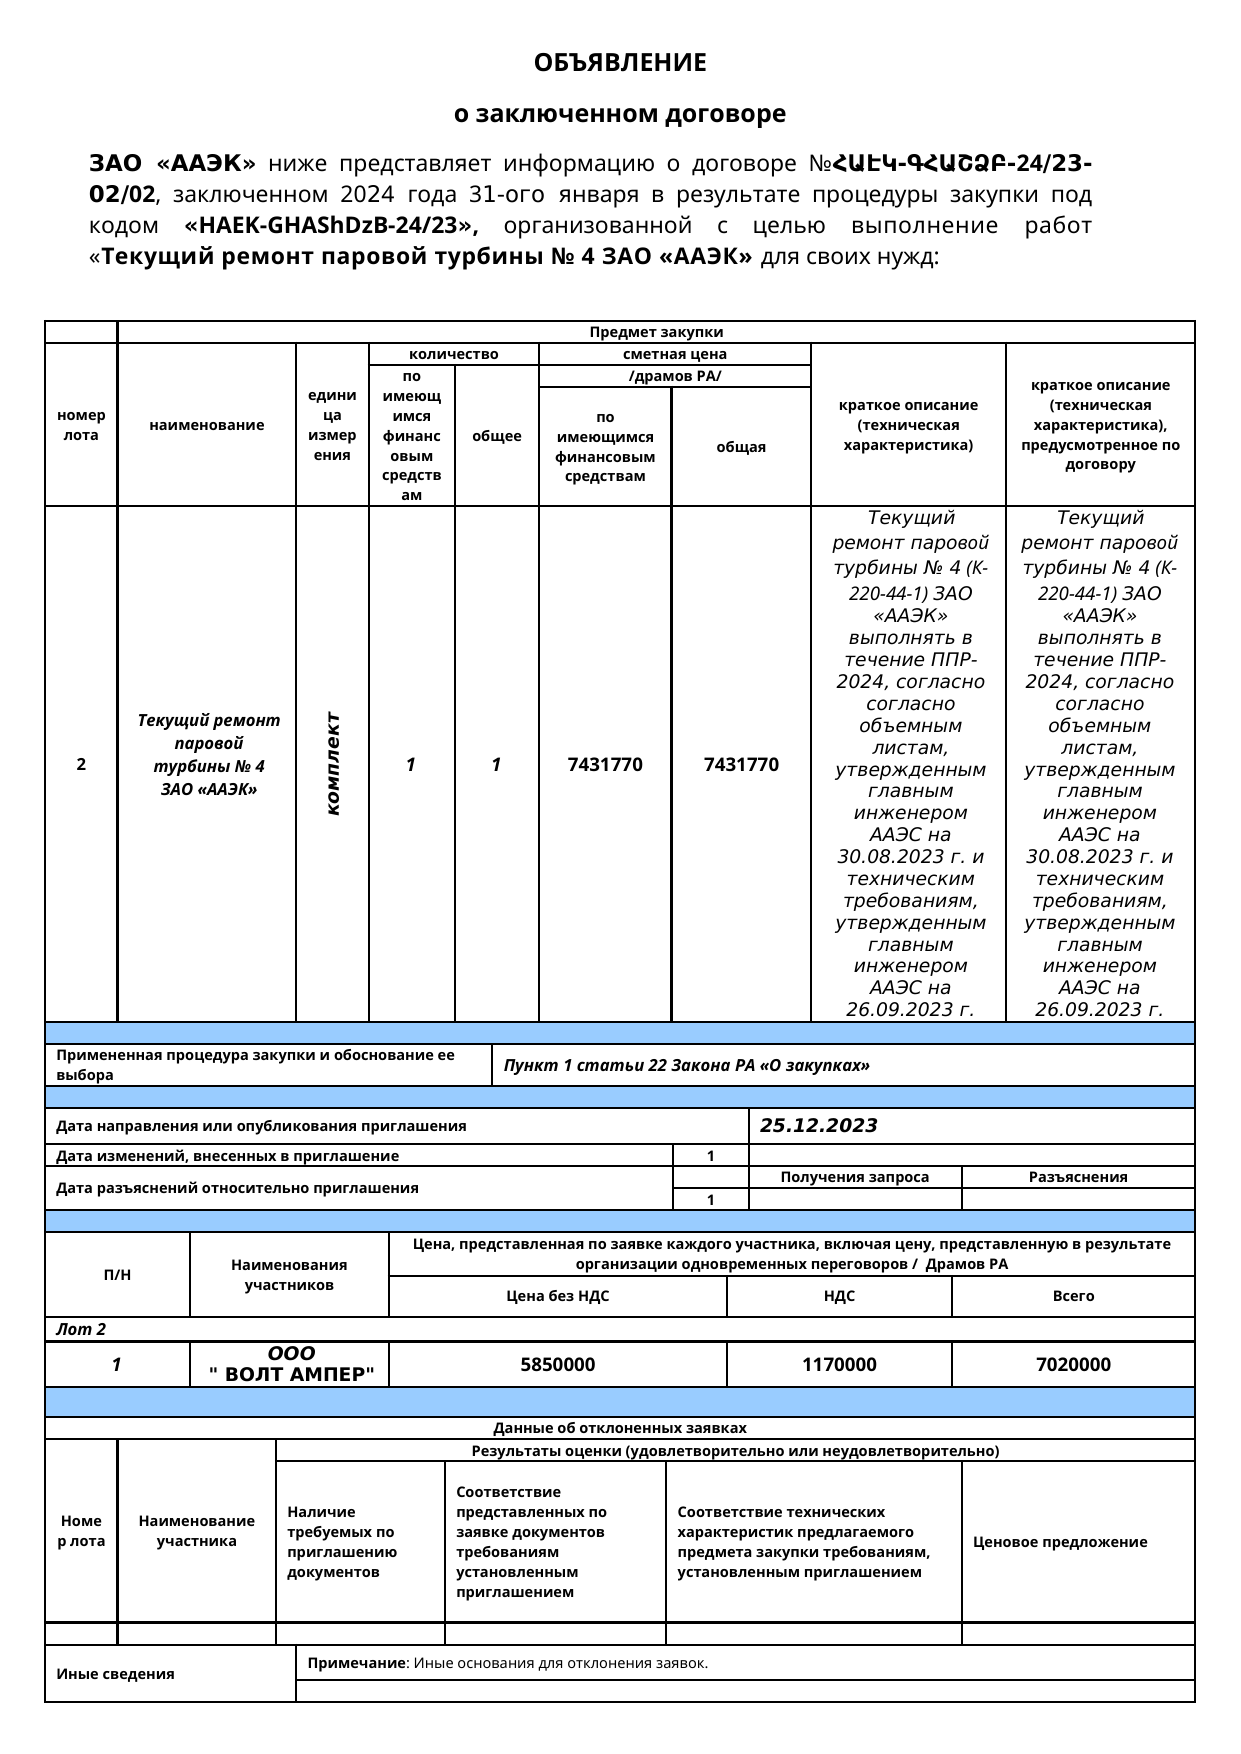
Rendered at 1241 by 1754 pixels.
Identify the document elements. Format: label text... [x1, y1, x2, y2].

table_cell общая [673, 388, 810, 505]
table_cell Наличие требуемых по приглашению документов [277, 1462, 444, 1621]
table_cell наименование [119, 344, 295, 505]
table_cell [963, 1624, 1194, 1643]
table_cell Цена, представленная по заявке каждого участника, включая цену, представленную в результате организации одновременных переговоров / Драмов РА [390, 1233, 1194, 1275]
text о заключенном договоре [148, 95, 1092, 129]
table_cell 1170000 [728, 1343, 951, 1386]
table_cell Текущий ремонт паровой турбины № 4 (К-220-44-1) ЗАО «ААЭК» выполнять в течение ППР-2024, согласно согласно объемным листам, утвержденным главным инженером ААЭС на 30.08.2023 г. и техническим требованиям, утвержденным главным инженером ААЭС на 26.09.2023 г. [812, 507, 1005, 1021]
table_cell [46, 1023, 1194, 1043]
table_header [46, 322, 116, 342]
table_cell Пункт 1 статьи 22 Закона РА «О закупках» [493, 1045, 1194, 1085]
table_cell Соответствие технических характеристик предлагаемого предмета закупки требованиям, установленным приглашением [667, 1462, 961, 1621]
text ОБЪЯВЛЕНИЕ [148, 44, 1092, 78]
table_cell комплект [297, 507, 368, 1021]
table_cell Дата направления или опубликования приглашения [46, 1109, 748, 1143]
table_cell /драмов РА/ [540, 366, 810, 386]
table_cell НДС [728, 1277, 951, 1316]
table_cell краткое описание (техническая характеристика), предусмотренное по договору [1007, 344, 1194, 505]
table_cell [750, 1189, 961, 1209]
table_cell Дата разъяснений относительно приглашения [46, 1167, 672, 1209]
table_cell [119, 1624, 275, 1643]
table_cell [667, 1624, 961, 1643]
table_cell 1 [46, 1343, 189, 1386]
table_cell Данные об отклоненных заявках [46, 1418, 1194, 1438]
table_cell [750, 1145, 1194, 1165]
table_cell [674, 1167, 748, 1187]
table_cell 5850000 [390, 1343, 726, 1386]
table_cell Соответствие представленных по заявке документов требованиям установленным приглашением [446, 1462, 665, 1621]
table_cell количество [370, 344, 538, 364]
table_cell [963, 1189, 1194, 1209]
table_cell 1 [674, 1145, 748, 1165]
table_cell 7020000 [953, 1343, 1194, 1386]
table_cell [46, 1388, 1194, 1416]
table_cell Лот 2 [46, 1318, 1194, 1340]
table_cell Получения запроса [750, 1167, 961, 1187]
table_cell Номер лота [46, 1440, 116, 1621]
table_cell [297, 1681, 1194, 1701]
table_cell ООО " ВОЛТ АМПЕР" [191, 1343, 388, 1386]
table_cell по имеющимся финансовым средствам [540, 388, 670, 505]
table_cell Цена без НДС [390, 1277, 726, 1316]
table_cell [46, 1211, 1194, 1231]
table_cell [46, 1087, 1194, 1107]
table_cell Результаты оценки (удовлетворительно или неудовлетворительно) [277, 1440, 1194, 1460]
table_cell [46, 1624, 116, 1643]
table_cell номер лота [46, 344, 116, 505]
table_cell Ценовое предложение [963, 1462, 1194, 1621]
table_cell 2 [46, 507, 116, 1021]
table_cell Наименования участников [191, 1233, 388, 1316]
text ЗАО «ААЭК» ниже представляет информацию о договоре №ՀԱԷԿ-ԳՀԱՇՁԲ-24/23-02/02, заключенном 2024 года 31-ого января в результате процедуры закупки под кодом «HAEK-GHAShDzB-24/23», организованной с целью выполнение работ «Текущий ремонт паровой турбины № 4 ЗАО «ААЭК» для своих нужд: [89, 146, 1092, 271]
table_cell Текущий ремонт паровой турбины № 4 (К-220-44-1) ЗАО «ААЭК» выполнять в течение ППР-2024, согласно согласно объемным листам, утвержденным главным инженером ААЭС на 30.08.2023 г. и техническим требованиям, утвержденным главным инженером ААЭС на 26.09.2023 г. [1007, 507, 1194, 1021]
table_cell краткое описание (техническая характеристика) [812, 344, 1005, 505]
table_cell Наименование участника [119, 1440, 275, 1621]
table_cell единица измерения [297, 344, 368, 505]
table_cell 7431770 [673, 507, 810, 1021]
table_cell по имеющимся финансовым средствам [370, 366, 454, 505]
table_cell Иные сведения [46, 1646, 295, 1701]
table_cell Примечание: Иные основания для отклонения заявок. [297, 1646, 1194, 1679]
table_cell 1 [456, 507, 538, 1021]
table_cell Всего [953, 1277, 1194, 1316]
table_cell [277, 1624, 444, 1643]
table_cell Текущий ремонт паровой турбины № 4 ЗАО «ААЭК» [119, 507, 295, 1021]
table_cell 1 [370, 507, 454, 1021]
table_cell сметная цена [540, 344, 810, 364]
table_cell Примененная процедура закупки и обоснование ее выбора [46, 1045, 491, 1085]
table_cell Разъяснения [963, 1167, 1194, 1187]
table_cell [446, 1624, 665, 1643]
table_header Предмет закупки [119, 322, 1194, 342]
table_cell 7431770 [540, 507, 670, 1021]
table_cell 1 [674, 1189, 748, 1209]
table_cell Дата изменений, внесенных в приглашение [46, 1145, 672, 1165]
table_cell общее [456, 366, 538, 505]
table_cell 25.12.2023 [750, 1109, 1194, 1143]
table_cell П/Н [46, 1233, 189, 1316]
